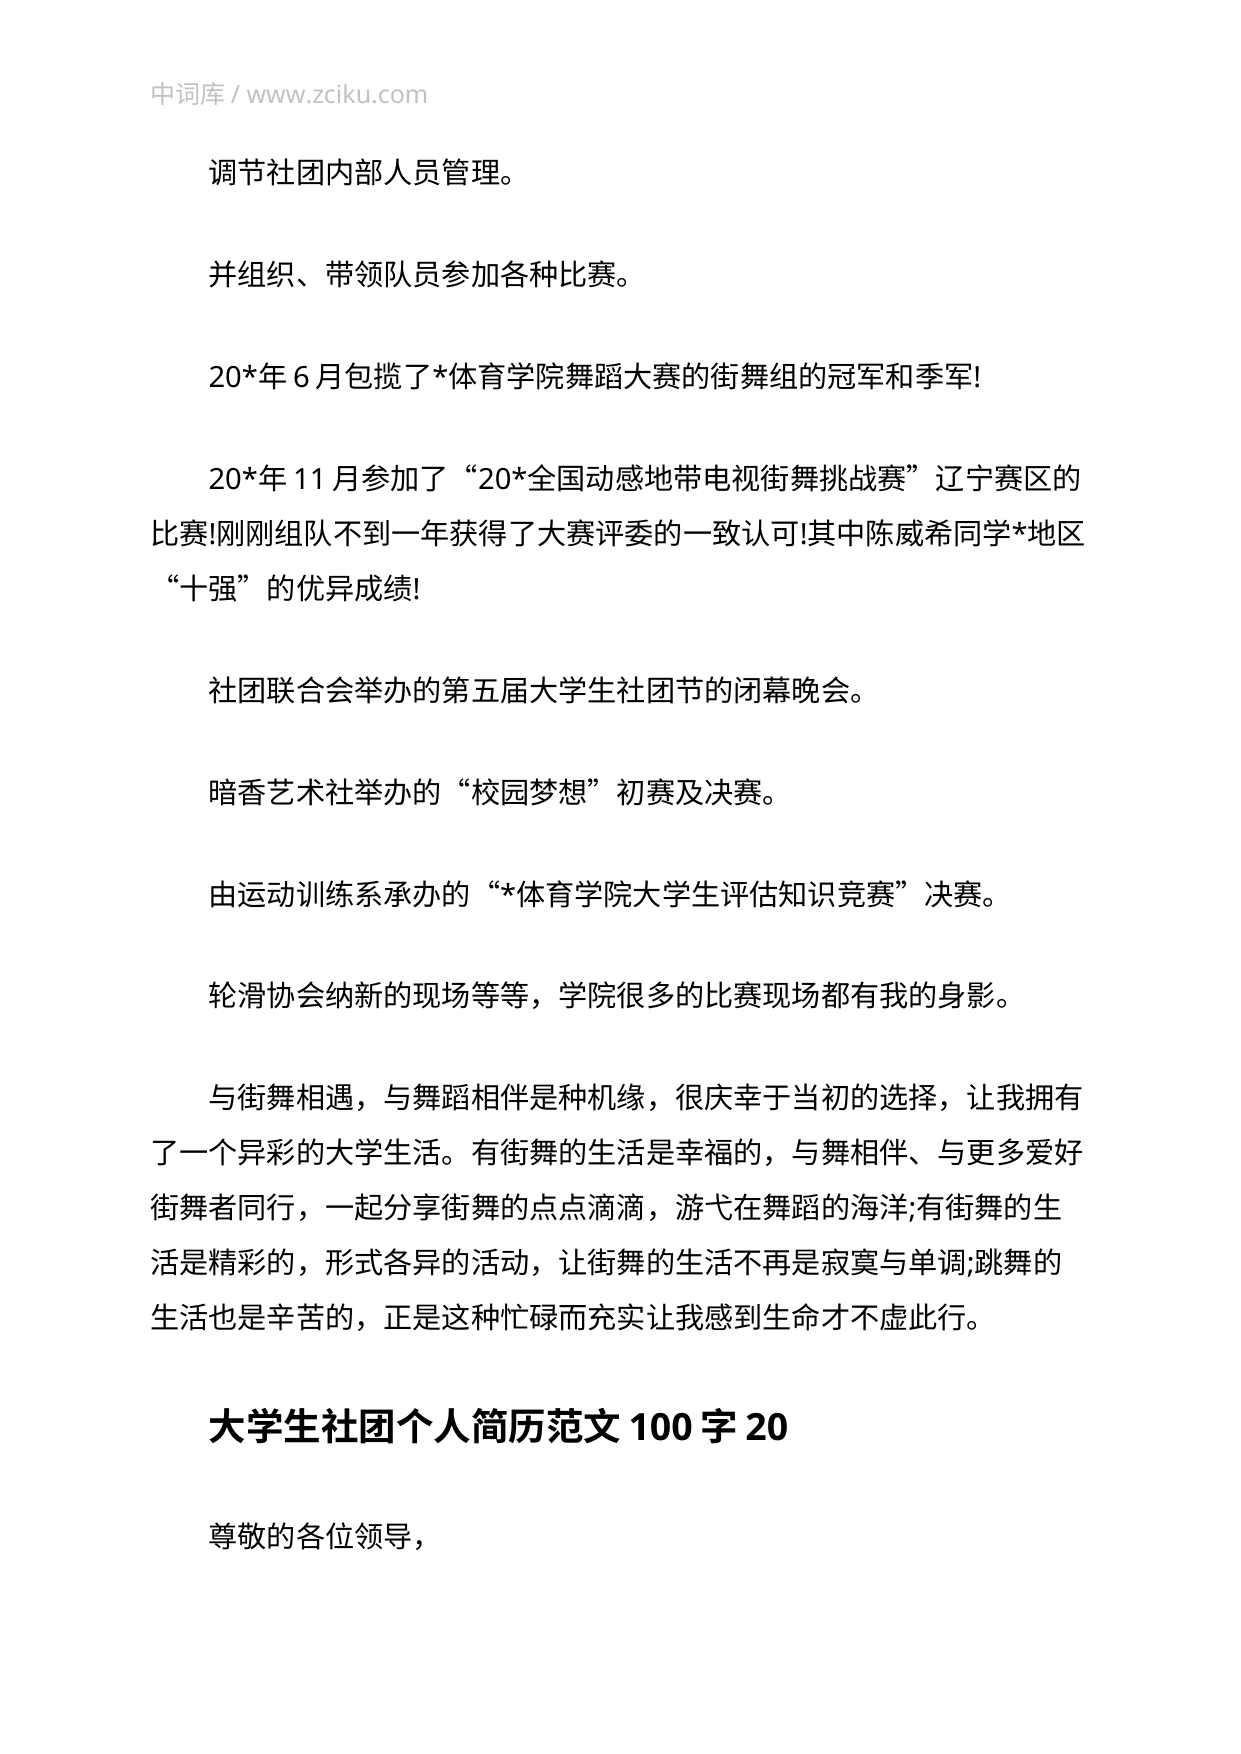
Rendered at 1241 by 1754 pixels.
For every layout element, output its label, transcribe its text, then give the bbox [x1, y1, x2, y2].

text 暗香艺术社举办的“校园梦想”初赛及决赛。 [150, 769, 1090, 812]
text 20*年11月参加了“20*全国动感地带电视街舞挑战赛”辽宁赛区的比赛!刚刚组队不到一年获得了大赛评委的一致认可!其中陈威希同学*地区“十强”的优异成绩! [150, 456, 1090, 608]
text 20*年6月包揽了*体育学院舞蹈大赛的街舞组的冠军和季军! [150, 353, 1090, 396]
text 与街舞相遇，与舞蹈相伴是种机缘，很庆幸于当初的选择，让我拥有了一个异彩的大学生活。有街舞的生活是幸福的，与舞相伴、与更多爱好街舞者同行，一起分享街舞的点点滴滴，游弋在舞蹈的海洋;有街舞的生活是精彩的，形式各异的活动，让街舞的生活不再是寂寞与单调;跳舞的生活也是辛苦的，正是这种忙碌而充实让我感到生命才不虚此行。 [150, 1075, 1090, 1337]
text 尊敬的各位领导， [150, 1514, 1090, 1556]
text 并组织、带领队员参加各种比赛。 [150, 252, 1090, 294]
text 轮滑协会纳新的现场等等，学院很多的比赛现场都有我的身影。 [150, 973, 1090, 1015]
text 由运动训练系承办的“*体育学院大学生评估知识竞赛”决赛。 [150, 871, 1090, 913]
text 大学生社团个人简历范文100字20 [150, 1396, 1090, 1451]
text 调节社团内部人员管理。 [150, 150, 1090, 192]
text 社团联合会举办的第五届大学生社团节的闭幕晚会。 [150, 667, 1090, 710]
